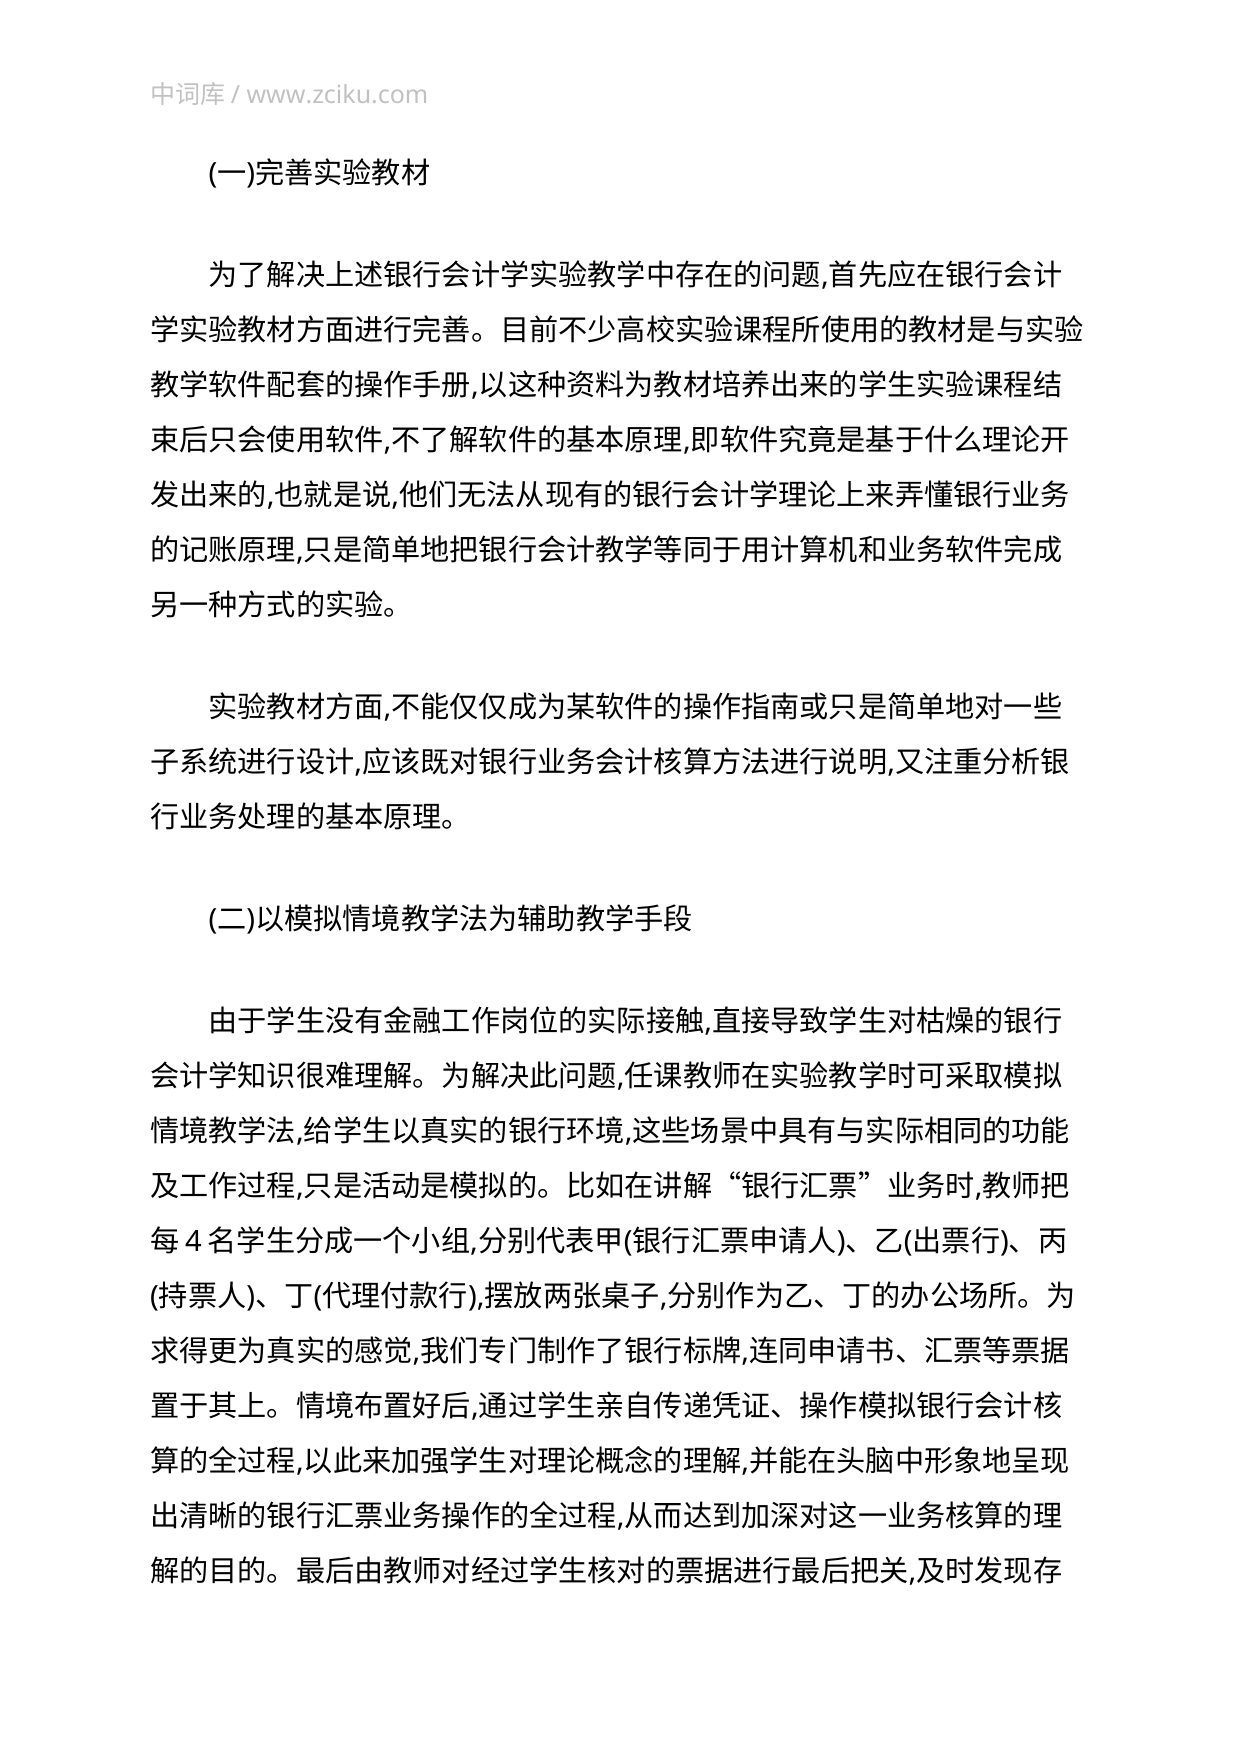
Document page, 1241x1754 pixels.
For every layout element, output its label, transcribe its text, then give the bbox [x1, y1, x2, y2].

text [150, 997, 1090, 1590]
text (一)完善实验教材 [150, 150, 1090, 192]
text (二)以模拟情境教学法为辅助教学手段 [150, 895, 1090, 938]
text 实验教材方面,不能仅仅成为某软件的操作指南或只是简单地对一些子系统进行设计,应该既对银行业务会计核算方法进行说明,又注重分析银行业务处理的基本原理。 [150, 684, 1090, 836]
text 为了解决上述银行会计学实验教学中存在的问题,首先应在银行会计学实验教材方面进行完善。目前不少高校实验课程所使用的教材是与实验教学软件配套的操作手册,以这种资料为教材培养出来的学生实验课程结束后只会使用软件,不了解软件的基本原理,即软件究竟是基于什么理论开发出来的,也就是说,他们无法从现有的银行会计学理论上来弄懂银行业务的记账原理,只是简单地把银行会计教学等同于用计算机和业务软件完成另一种方式的实验。 [150, 252, 1090, 624]
